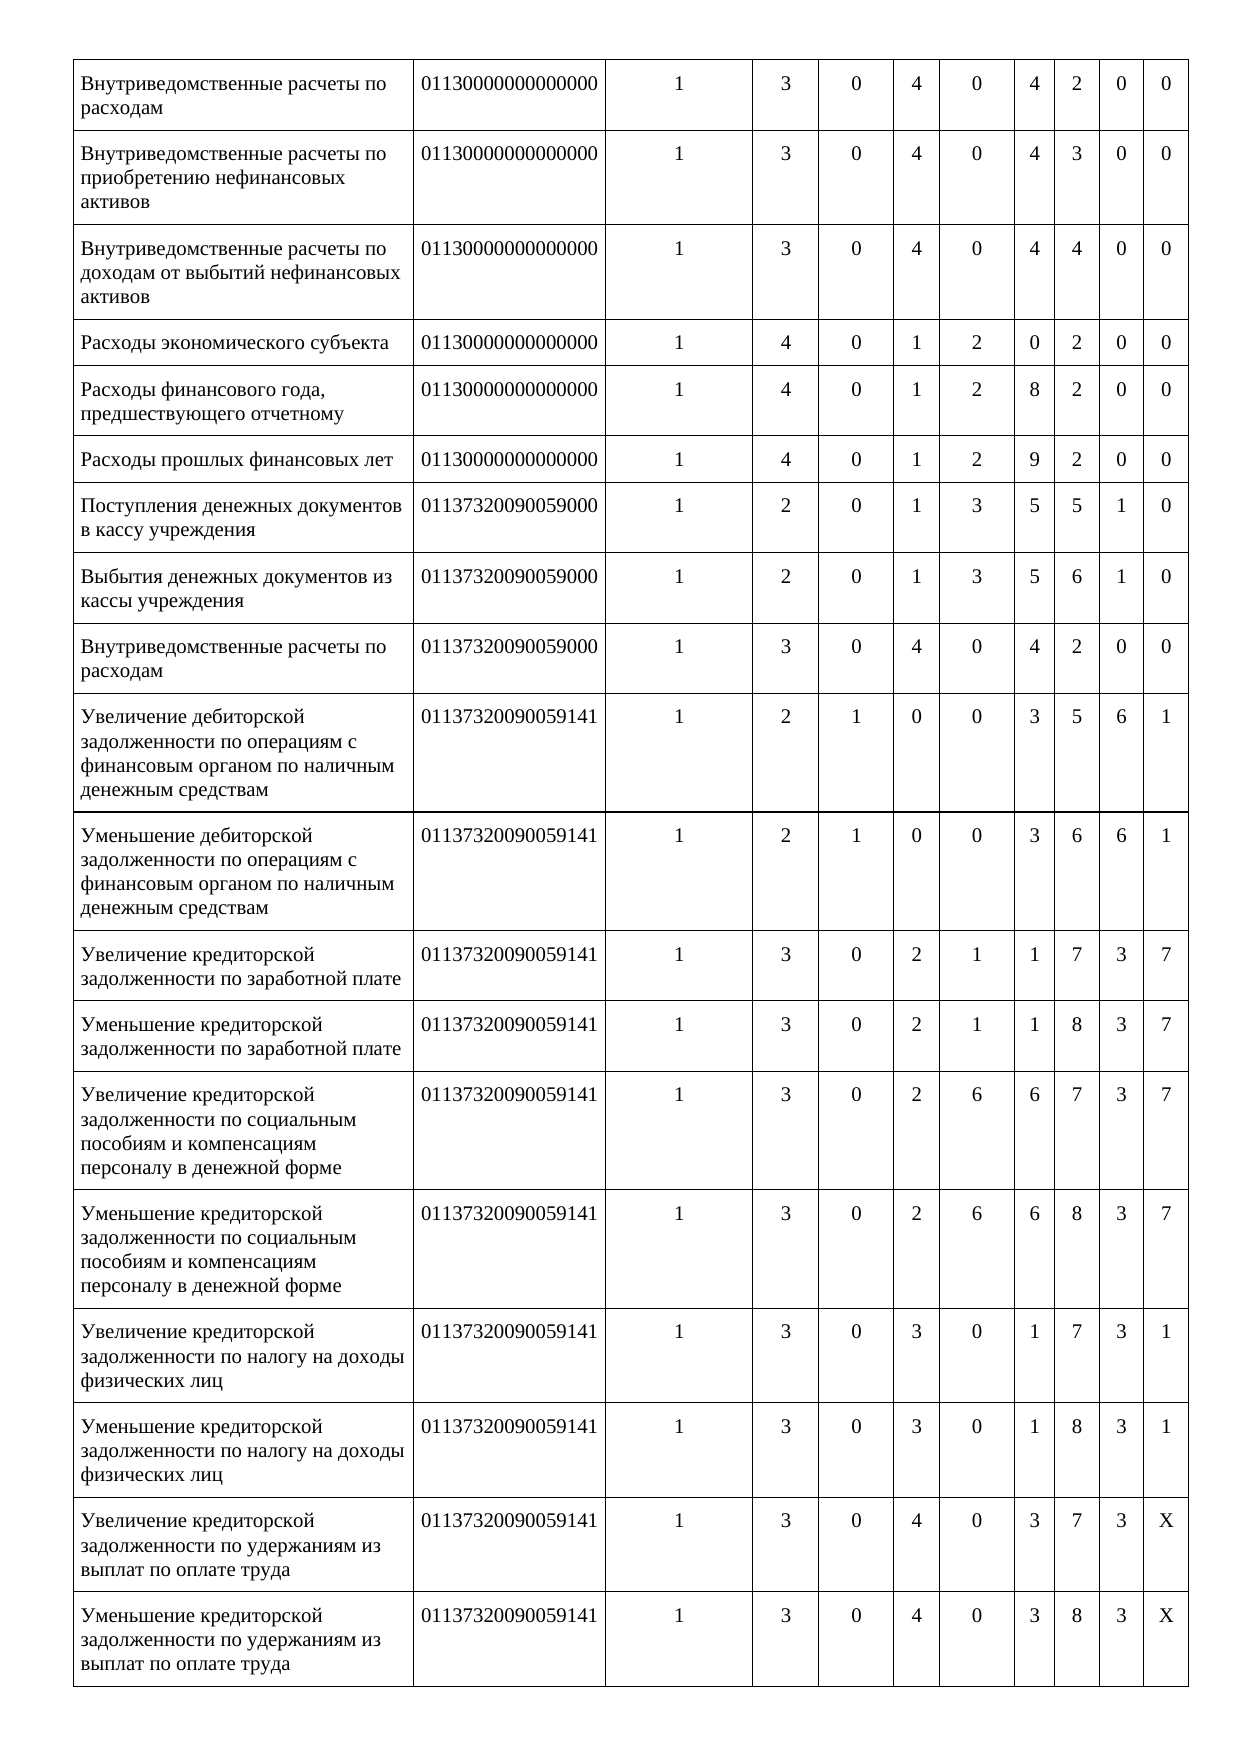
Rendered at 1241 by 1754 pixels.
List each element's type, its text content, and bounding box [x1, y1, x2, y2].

table_cell 0 [819, 1592, 893, 1686]
table_cell 0 [819, 1001, 893, 1071]
table_cell 1 [606, 553, 752, 622]
table_cell Уменьшение кредиторской задолженности по заработной плате [74, 1001, 413, 1071]
table_cell Расходы экономического субъекта [74, 320, 413, 365]
table_cell 2 [1055, 366, 1099, 435]
table_cell 3 [753, 1592, 818, 1686]
table_cell 0 [1015, 320, 1054, 365]
table_cell 0 [1144, 553, 1188, 622]
table_cell 7 [1055, 931, 1099, 1000]
table_cell 4 [753, 436, 818, 482]
table_cell 01130000000000000 [414, 320, 605, 365]
table_cell 0 [894, 813, 939, 930]
table_cell 8 [1055, 1592, 1099, 1686]
table_cell 9 [1015, 436, 1054, 482]
table_cell 3 [1055, 131, 1099, 224]
table_cell 2 [1055, 436, 1099, 482]
table_cell 1 [819, 694, 893, 811]
table_cell 2 [753, 553, 818, 622]
table_cell 1 [1144, 1403, 1188, 1497]
table_cell 3 [894, 1309, 939, 1402]
table_cell Поступления денежных документов в кассу учреждения [74, 483, 413, 552]
table_cell 01137320090059000 [414, 553, 605, 622]
table_cell 3 [753, 225, 818, 318]
table_cell Увеличение дебиторской задолженности по операциям с финансовым органом по наличным денежным средствам [74, 694, 413, 811]
table_cell Уменьшение кредиторской задолженности по налогу на доходы физических лиц [74, 1403, 413, 1497]
table_cell 2 [894, 1072, 939, 1189]
table_cell 01137320090059000 [414, 483, 605, 552]
table_cell 7 [1055, 1498, 1099, 1591]
table_cell 0 [1100, 366, 1143, 435]
table_cell 01137320090059141 [414, 931, 605, 1000]
table_cell 4 [753, 320, 818, 365]
table_cell Увеличение кредиторской задолженности по удержаниям из выплат по оплате труда [74, 1498, 413, 1591]
table_cell 01137320090059141 [414, 813, 605, 930]
table_cell 3 [1100, 1001, 1143, 1071]
table_cell 0 [1100, 131, 1143, 224]
table_cell 2 [940, 436, 1014, 482]
table_cell 3 [753, 624, 818, 693]
table_cell 1 [819, 813, 893, 930]
table_cell Внутриведомственные расчеты по расходам [74, 60, 413, 129]
table_cell 4 [894, 1498, 939, 1591]
table_cell 3 [1100, 1072, 1143, 1189]
table_cell 3 [894, 1403, 939, 1497]
table_cell 01137320090059141 [414, 1592, 605, 1686]
table_cell 1 [1015, 931, 1054, 1000]
table_cell 7 [1055, 1072, 1099, 1189]
table_cell 1 [940, 1001, 1014, 1071]
table_cell 1 [1144, 1309, 1188, 1402]
table_cell 0 [819, 1403, 893, 1497]
table_cell 3 [1100, 1190, 1143, 1308]
table_cell 1 [606, 1072, 752, 1189]
table_cell 1 [606, 131, 752, 224]
table_cell 01137320090059141 [414, 1309, 605, 1402]
table_cell 0 [1144, 320, 1188, 365]
table_cell 0 [940, 1309, 1014, 1402]
table_cell 0 [940, 694, 1014, 811]
table_cell 0 [1144, 483, 1188, 552]
table_cell 0 [1144, 624, 1188, 693]
table_cell 3 [1100, 1498, 1143, 1591]
table_cell 6 [940, 1190, 1014, 1308]
table_cell 01130000000000000 [414, 60, 605, 129]
table_cell 4 [894, 225, 939, 318]
table_cell 0 [819, 1072, 893, 1189]
table_cell 1 [606, 483, 752, 552]
table_cell 0 [819, 60, 893, 129]
table_cell 1 [606, 436, 752, 482]
table_cell 1 [606, 1403, 752, 1497]
table_cell 1 [606, 320, 752, 365]
table_cell 01137320090059141 [414, 1498, 605, 1591]
table_cell 0 [1144, 131, 1188, 224]
table_cell 6 [940, 1072, 1014, 1189]
table_cell 1 [606, 60, 752, 129]
table_cell 1 [1015, 1403, 1054, 1497]
table_cell 0 [940, 1403, 1014, 1497]
table_cell 1 [1100, 553, 1143, 622]
table_cell 2 [940, 320, 1014, 365]
table_cell 6 [1100, 813, 1143, 930]
table_cell 3 [1015, 694, 1054, 811]
table_cell 1 [894, 320, 939, 365]
table_cell 1 [606, 366, 752, 435]
table_cell 6 [1055, 813, 1099, 930]
table_cell 5 [1055, 483, 1099, 552]
table_cell 2 [894, 931, 939, 1000]
table_cell 2 [1055, 624, 1099, 693]
table_cell 0 [940, 1592, 1014, 1686]
table_cell 4 [894, 1592, 939, 1686]
table_cell 0 [1144, 436, 1188, 482]
table_cell 4 [894, 131, 939, 224]
table_cell 1 [894, 366, 939, 435]
table_cell 4 [1015, 225, 1054, 318]
table_cell 01137320090059000 [414, 624, 605, 693]
table_cell Уменьшение дебиторской задолженности по операциям с финансовым органом по наличным денежным средствам [74, 813, 413, 930]
table_cell 7 [1055, 1309, 1099, 1402]
table_cell 0 [940, 60, 1014, 129]
table_cell 1 [894, 553, 939, 622]
table_cell 0 [940, 624, 1014, 693]
table_cell 01130000000000000 [414, 366, 605, 435]
table_cell 6 [1015, 1072, 1054, 1189]
table_cell 7 [1144, 1072, 1188, 1189]
table_cell 0 [1144, 60, 1188, 129]
table_cell 3 [753, 1498, 818, 1591]
table_cell 8 [1015, 366, 1054, 435]
table_cell 1 [606, 813, 752, 930]
table_cell 0 [819, 624, 893, 693]
table_cell 2 [894, 1001, 939, 1071]
table_cell 3 [940, 483, 1014, 552]
table_cell Расходы прошлых финансовых лет [74, 436, 413, 482]
table_cell Х [1144, 1498, 1188, 1591]
table_cell 3 [753, 131, 818, 224]
table_cell 3 [753, 1072, 818, 1189]
table_cell 5 [1015, 483, 1054, 552]
table_cell Уменьшение кредиторской задолженности по социальным пособиям и компенсациям персоналу в денежной форме [74, 1190, 413, 1308]
table_cell 4 [894, 624, 939, 693]
table_cell 0 [819, 320, 893, 365]
table_cell 1 [606, 1190, 752, 1308]
table_cell 6 [1055, 553, 1099, 622]
table_cell 01130000000000000 [414, 225, 605, 318]
table_cell 4 [753, 366, 818, 435]
table_cell 7 [1144, 931, 1188, 1000]
table_cell Расходы финансового года, предшествующего отчетному [74, 366, 413, 435]
table_cell 8 [1055, 1190, 1099, 1308]
table_cell 01130000000000000 [414, 436, 605, 482]
table_cell 2 [753, 483, 818, 552]
table_cell Уменьшение кредиторской задолженности по удержаниям из выплат по оплате труда [74, 1592, 413, 1686]
table_cell 0 [1100, 436, 1143, 482]
table_cell 0 [1144, 366, 1188, 435]
table_cell Внутриведомственные расчеты по приобретению нефинансовых активов [74, 131, 413, 224]
table_cell 0 [819, 1309, 893, 1402]
table_cell 01137320090059141 [414, 1072, 605, 1189]
table_cell 1 [894, 436, 939, 482]
table_cell 0 [1100, 60, 1143, 129]
table_cell 2 [753, 813, 818, 930]
table_cell 3 [753, 1309, 818, 1402]
table_cell 4 [1015, 60, 1054, 129]
table_cell 1 [1144, 694, 1188, 811]
table_cell 0 [940, 225, 1014, 318]
table_cell 3 [1015, 1592, 1054, 1686]
table_cell 0 [1100, 624, 1143, 693]
table_cell 01137320090059141 [414, 1190, 605, 1308]
table_cell 1 [606, 694, 752, 811]
table_cell 3 [753, 931, 818, 1000]
table_cell 1 [606, 624, 752, 693]
table_cell 3 [1100, 1403, 1143, 1497]
table_cell 1 [940, 931, 1014, 1000]
table_cell 5 [1055, 694, 1099, 811]
table_cell 0 [1100, 225, 1143, 318]
table_cell Внутриведомственные расчеты по доходам от выбытий нефинансовых активов [74, 225, 413, 318]
table_cell 0 [819, 225, 893, 318]
table_cell 3 [1100, 931, 1143, 1000]
table_cell Х [1144, 1592, 1188, 1686]
table_cell 0 [819, 553, 893, 622]
table_cell 3 [753, 1403, 818, 1497]
table_cell 7 [1144, 1190, 1188, 1308]
table_cell 0 [1144, 225, 1188, 318]
table_cell 3 [1015, 1498, 1054, 1591]
table_cell 0 [940, 1498, 1014, 1591]
table_cell 8 [1055, 1001, 1099, 1071]
table_cell 0 [940, 813, 1014, 930]
table_cell 01137320090059141 [414, 1001, 605, 1071]
table_cell 0 [819, 131, 893, 224]
table_cell 2 [1055, 60, 1099, 129]
table_cell 6 [1100, 694, 1143, 811]
table_cell 1 [1015, 1309, 1054, 1402]
table_cell 1 [606, 1498, 752, 1591]
table_cell 0 [894, 694, 939, 811]
table_cell 1 [606, 931, 752, 1000]
table_cell 6 [1015, 1190, 1054, 1308]
table_cell 2 [753, 694, 818, 811]
table_cell 0 [819, 1190, 893, 1308]
table_cell 1 [894, 483, 939, 552]
table_cell 3 [1100, 1309, 1143, 1402]
table_cell 1 [1100, 483, 1143, 552]
table_cell 2 [940, 366, 1014, 435]
table_cell 2 [894, 1190, 939, 1308]
table_cell 8 [1055, 1403, 1099, 1497]
table_cell 0 [819, 931, 893, 1000]
table_cell 1 [606, 1001, 752, 1071]
table_cell 3 [753, 1001, 818, 1071]
table_cell 3 [753, 60, 818, 129]
table_cell 3 [753, 1190, 818, 1308]
table_cell 0 [819, 436, 893, 482]
table_cell 5 [1015, 553, 1054, 622]
table_cell 3 [940, 553, 1014, 622]
table_cell 4 [1055, 225, 1099, 318]
table_cell 0 [940, 131, 1014, 224]
table_cell 4 [1015, 624, 1054, 693]
table_cell Выбытия денежных документов из кассы учреждения [74, 553, 413, 622]
table_cell 3 [1100, 1592, 1143, 1686]
table_cell 01137320090059141 [414, 1403, 605, 1497]
table_cell 1 [606, 225, 752, 318]
table_cell Увеличение кредиторской задолженности по налогу на доходы физических лиц [74, 1309, 413, 1402]
table_cell 3 [1015, 813, 1054, 930]
table_cell 0 [819, 366, 893, 435]
table_cell 1 [1144, 813, 1188, 930]
table_cell 2 [1055, 320, 1099, 365]
table_cell 0 [1100, 320, 1143, 365]
table_cell 4 [894, 60, 939, 129]
table_cell Увеличение кредиторской задолженности по социальным пособиям и компенсациям персоналу в денежной форме [74, 1072, 413, 1189]
table_cell Увеличение кредиторской задолженности по заработной плате [74, 931, 413, 1000]
table_cell 1 [606, 1309, 752, 1402]
table_cell 0 [819, 1498, 893, 1591]
table_cell 7 [1144, 1001, 1188, 1071]
table_cell Внутриведомственные расчеты по расходам [74, 624, 413, 693]
table_cell 0 [819, 483, 893, 552]
table_cell 4 [1015, 131, 1054, 224]
table_cell 01130000000000000 [414, 131, 605, 224]
table_cell 1 [606, 1592, 752, 1686]
table_cell 01137320090059141 [414, 694, 605, 811]
table_cell 1 [1015, 1001, 1054, 1071]
